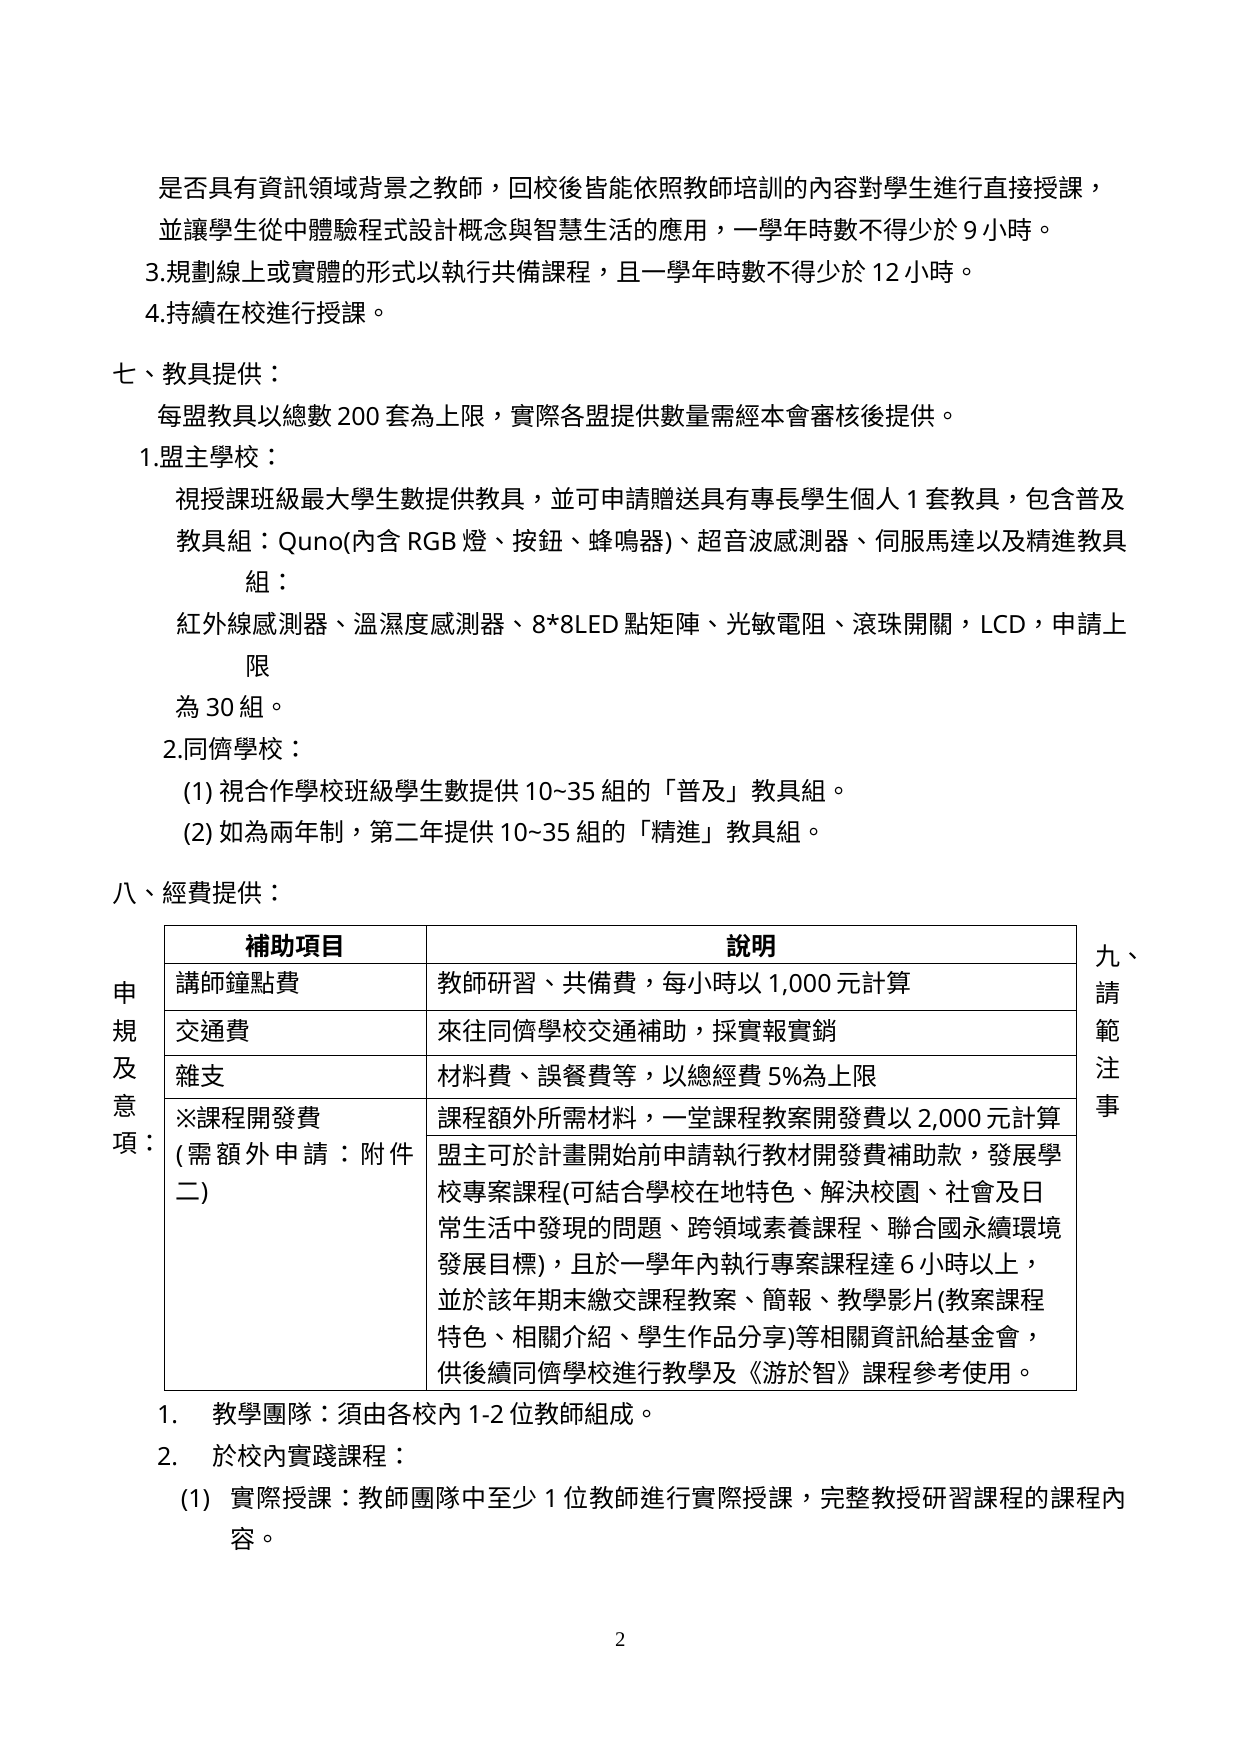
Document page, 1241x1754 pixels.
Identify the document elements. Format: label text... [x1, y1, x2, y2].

text 4.持續在校進行授課。 [112, 289, 1128, 331]
table_cell 課程額外所需材料，一堂課程教案開發費以2,000元計算 [427, 1099, 1076, 1135]
table_cell 教師研習、共備費，每小時以1,000元計算 [427, 964, 1076, 1010]
text 每盟教具以總數200套為上限，實際各盟提供數量需經本會審核後提供。 [157, 392, 1128, 433]
table_header 說明 [427, 926, 1076, 963]
table_cell 雜支 [165, 1056, 426, 1097]
text 九、申請規範及注意事項： [1077, 935, 1128, 1160]
text 七、教具提供： [112, 350, 1128, 392]
list 於校內實踐課程： [157, 1432, 1128, 1474]
table_cell 交通費 [165, 1011, 426, 1055]
text 九、申請規範及注意事項： [112, 935, 164, 1160]
table_cell ※課程開發費 (需額外申請：附件二) [165, 1099, 426, 1389]
text 教具組：Quno(內含RGB燈、按鈕、蜂鳴器)、超音波感測器、伺服馬達以及精進教具組： [162, 517, 1128, 600]
text 並讓學生從中體驗程式設計概念與智慧生活的應用，一學年時數不得少於9小時。 [112, 206, 1128, 248]
text 3.規劃線上或實體的形式以執行共備課程，且一學年時數不得少於12小時。 [112, 248, 1128, 289]
table_cell 材料費、誤餐費等，以總經費5%為上限 [427, 1056, 1076, 1097]
list 教學團隊：須由各校內1-2位教師組成。 [157, 1160, 1128, 1432]
text 紅外線感測器、溫濕度感測器、8*8LED點矩陣、光敏電阻、滾珠開關，LCD，申請上限 [162, 600, 1128, 683]
text 為30組。 [162, 683, 1128, 725]
text 是否具有資訊領域背景之教師，回校後皆能依照教師培訓的內容對學生進行直接授課， [112, 164, 1128, 206]
text 1.盟主學校： [112, 433, 1128, 475]
text 視授課班級最大學生數提供教具，並可申請贈送具有專長學生個人1套教具，包含普及 [162, 475, 1128, 517]
text 八、經費提供： [112, 869, 1128, 910]
text (2) 如為兩年制，第二年提供10~35組的「精進」教具組。 [183, 808, 1128, 850]
table_cell 盟主可於計畫開始前申請執行教材開發費補助款，發展學校專案課程(可結合學校在地特色、解決校園、社會及日常生活中發現的問題、跨領域素養課程、聯合國永續環境發展目標)，且於一學年內執行專案課程達6小時以上，並於該年期末繳交課程教案、簡報、教學影片(教案課程特色、相關介紹、學生作品分享)等相關資訊給基金會，供後續同儕學校進行教學及《游於智》課程參考使用。 [427, 1136, 1076, 1389]
table_cell 講師鐘點費 [165, 964, 426, 1010]
text (1) 視合作學校班級學生數提供10~35組的「普及」教具組。 [183, 767, 1128, 808]
text 2.同儕學校： [162, 725, 1128, 767]
list 實際授課：教師團隊中至少1位教師進行實際授課，完整教授研習課程的課程內容。 [181, 1474, 1128, 1557]
table_cell 來往同儕學校交通補助，採實報實銷 [427, 1011, 1076, 1055]
table_header 補助項目 [165, 926, 426, 963]
